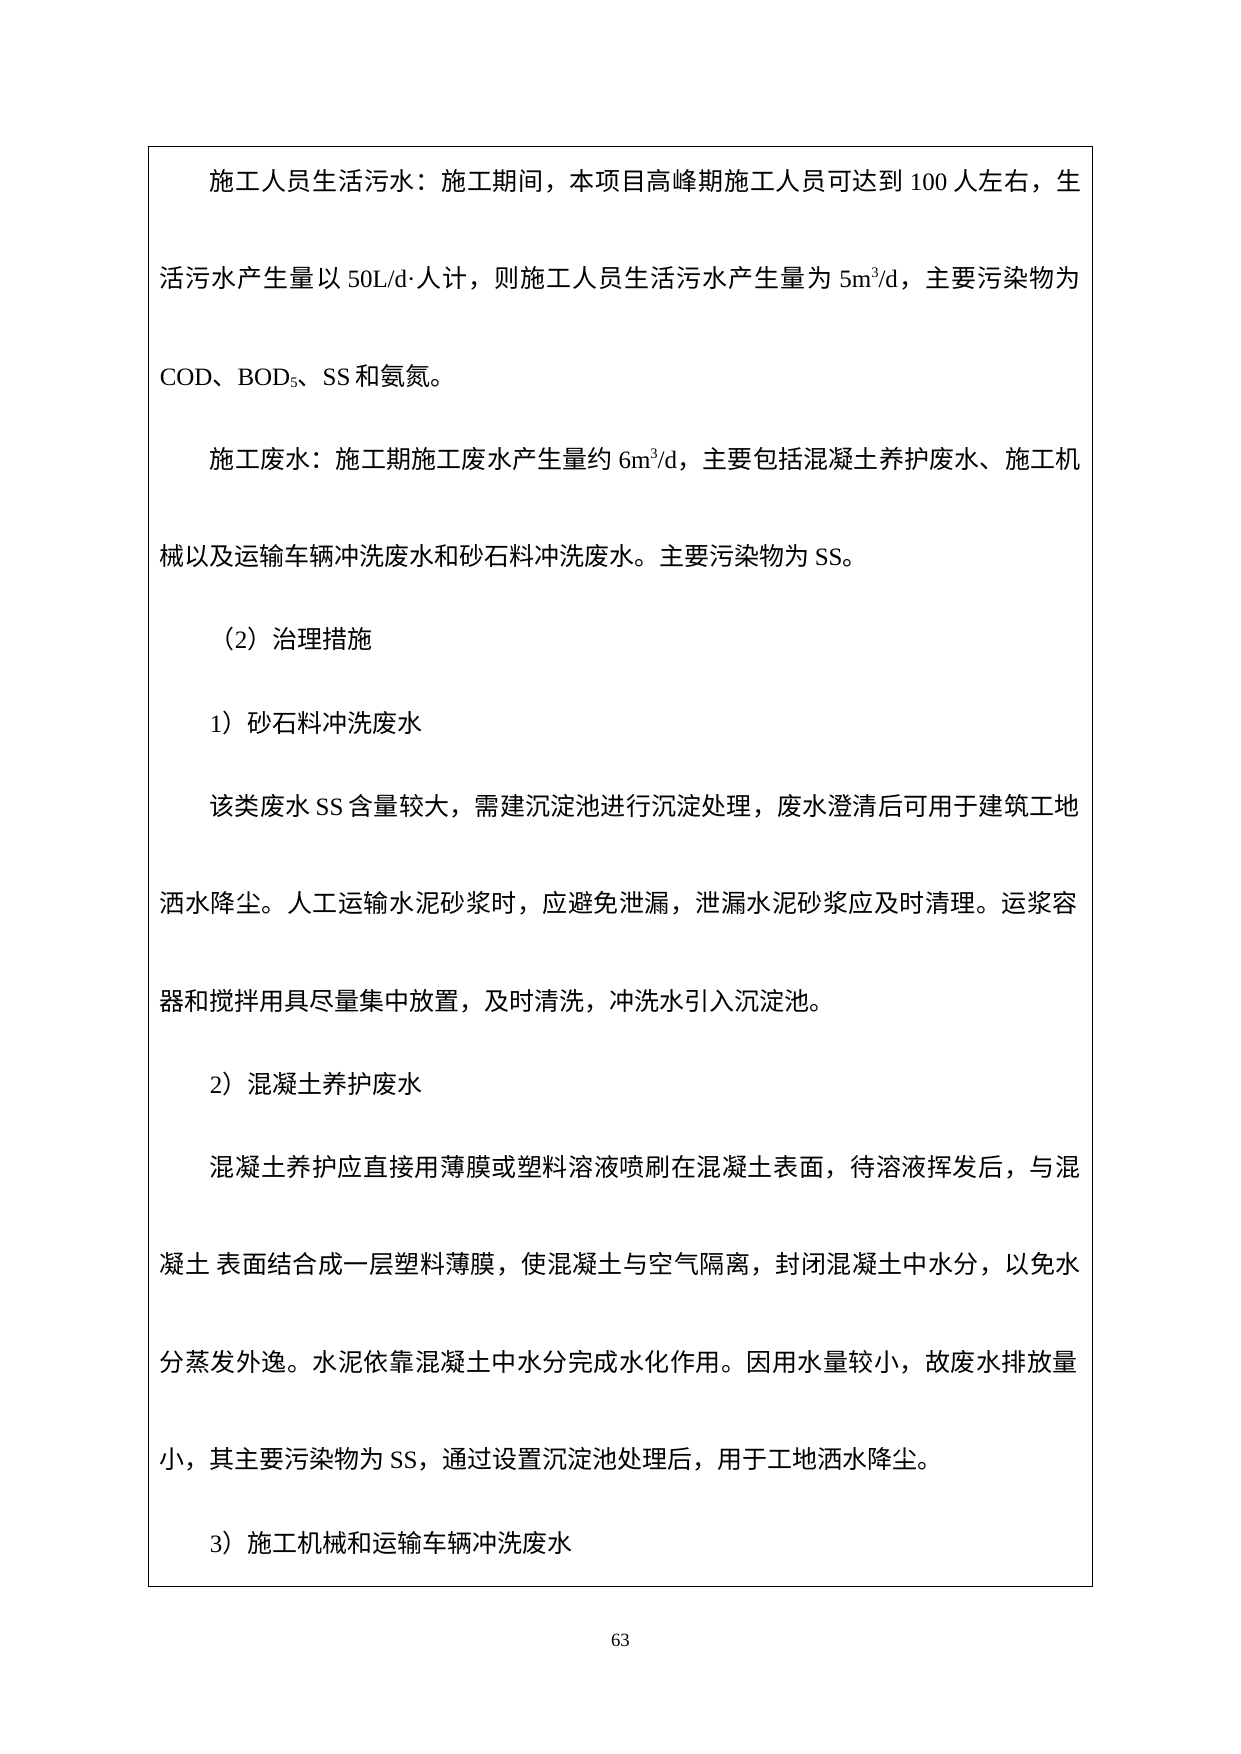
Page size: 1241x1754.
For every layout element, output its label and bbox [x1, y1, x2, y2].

table_header [149, 147, 1092, 1586]
